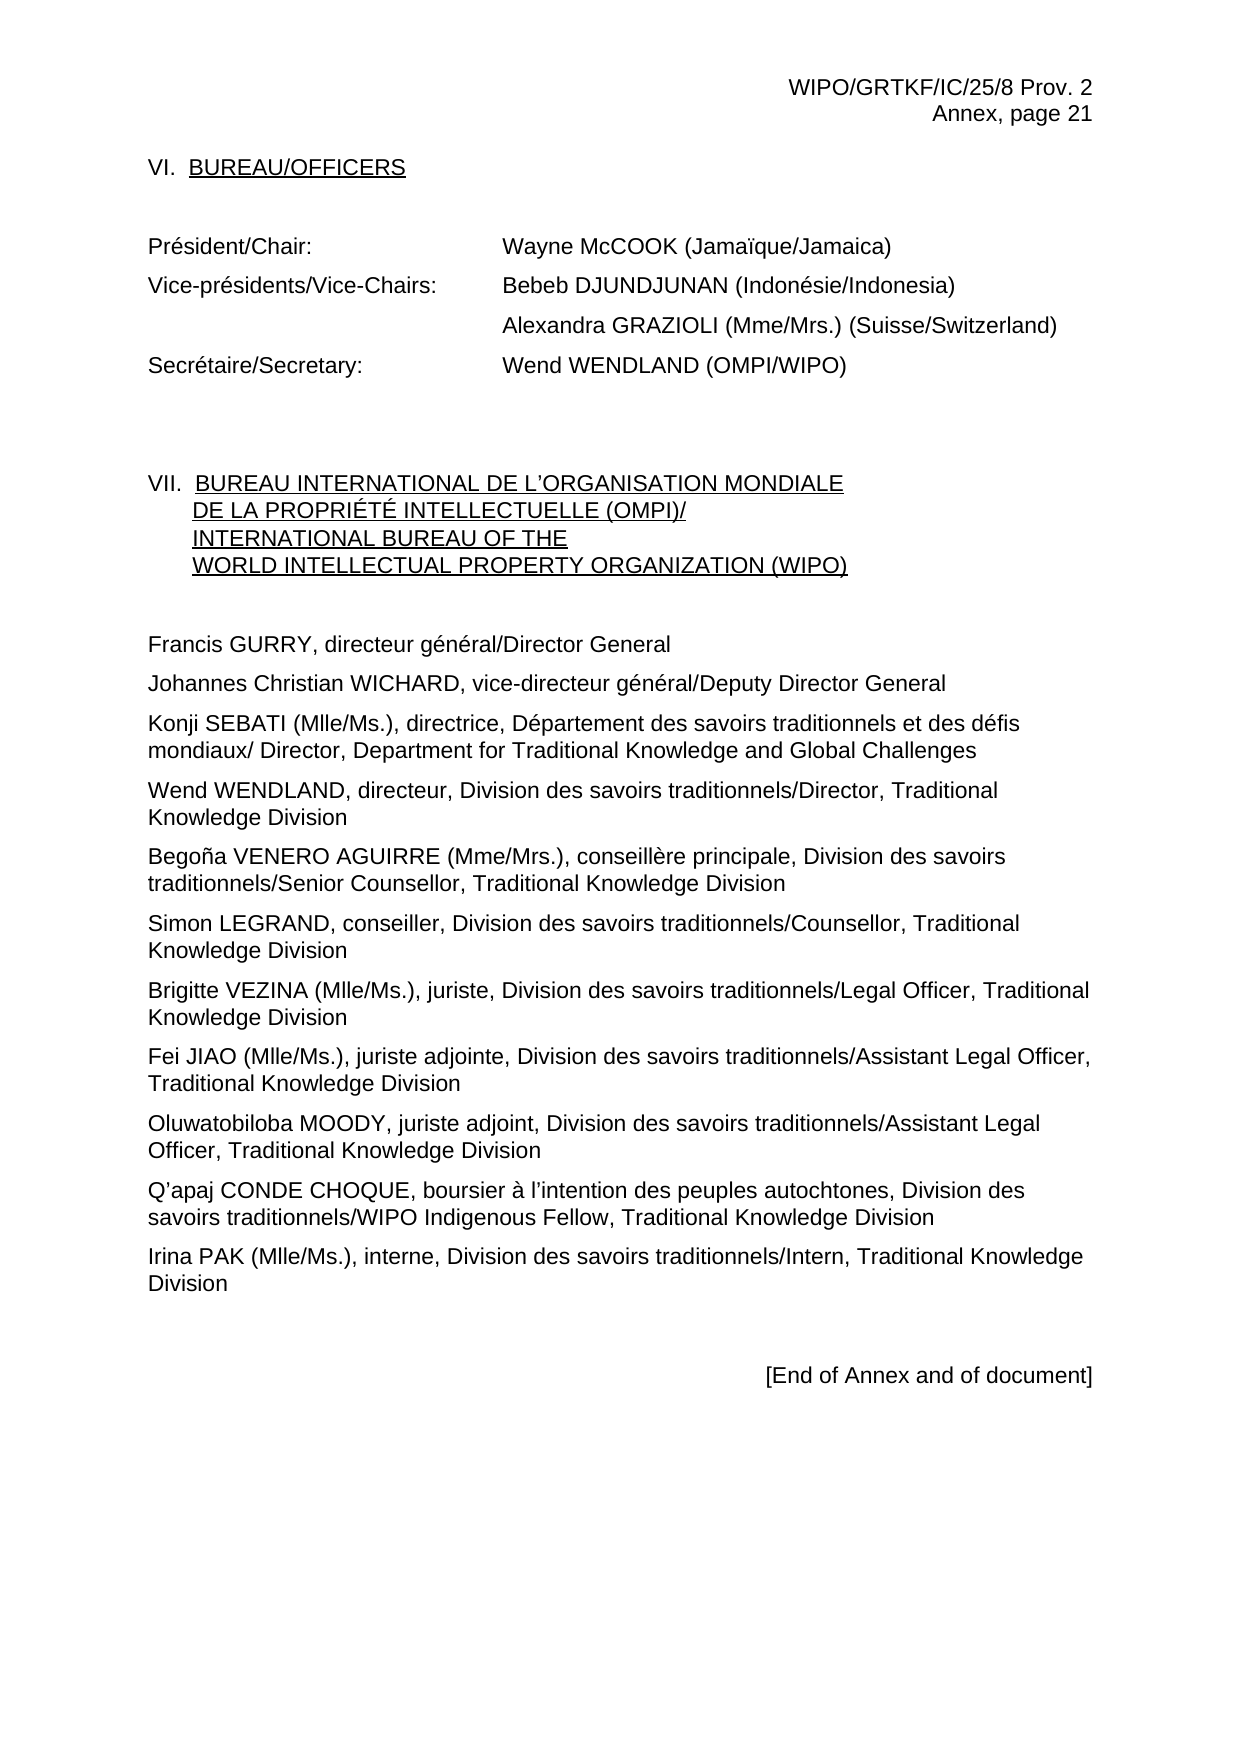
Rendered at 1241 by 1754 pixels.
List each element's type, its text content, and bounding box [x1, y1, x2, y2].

text [End of Annex and of document] [148, 1362, 1093, 1388]
text VI. BUREAU/OFFICERS [148, 153, 1093, 180]
text Francis GURRY, directeur général/Director General [148, 630, 1093, 657]
text VII. BUREAU INTERNATIONAL DE L’ORGANISATION MONDIALE DE LA PROPRIÉTÉ INTELLECTUELLE (OMPI)/ INTERNATIONAL BUREAU OF THE WORLD INTELLECTUAL PROPERTY ORGANIZATION (WIPO) [148, 469, 1093, 578]
text Secrétaire/Secretary: Wend WENDLAND (OMPI/WIPO) [148, 351, 1093, 378]
text Q’apaj CONDE CHOQUE, boursier à l’intention des peuples autochtones, Division des savoirs traditionnels/WIPO Indigenous Fellow, Traditional Knowledge Division [148, 1176, 1093, 1230]
text Konji SEBATI (Mlle/Ms.), directrice, Département des savoirs traditionnels et des défis mondiaux/ Director, Department for Traditional Knowledge and Global Challenges [148, 709, 1093, 763]
text Johannes Christian WICHARD, vice-directeur général/Deputy Director General [148, 669, 1093, 697]
text Wend WENDLAND, directeur, Division des savoirs traditionnels/Director, Traditional Knowledge Division [148, 776, 1093, 830]
text Fei JIAO (Mlle/Ms.), juriste adjointe, Division des savoirs traditionnels/Assistant Legal Officer, Traditional Knowledge Division [148, 1042, 1093, 1097]
text Alexandra GRAZIOLI (Mme/Mrs.) (Suisse/Switzerland) [148, 311, 1093, 338]
text Brigitte VEZINA (Mlle/Ms.), juriste, Division des savoirs traditionnels/Legal Officer, Traditional Knowledge Division [148, 976, 1093, 1030]
text Simon LEGRAND, conseiller, Division des savoirs traditionnels/Counsellor, Traditional Knowledge Division [148, 909, 1093, 963]
text Président/Chair: Wayne McCOOK (Jamaïque/Jamaica) [148, 232, 1093, 259]
text Oluwatobiloba MOODY, juriste adjoint, Division des savoirs traditionnels/Assistant Legal Officer, Traditional Knowledge Division [148, 1109, 1093, 1163]
text Vice-présidents/Vice-Chairs: Bebeb DJUNDJUNAN (Indonésie/Indonesia) [148, 272, 1093, 299]
text Irina PAK (Mlle/Ms.), interne, Division des savoirs traditionnels/Intern, Traditional Knowledge Division [148, 1242, 1093, 1297]
text Begoña VENERO AGUIRRE (Mme/Mrs.), conseillère principale, Division des savoirs traditionnels/Senior Counsellor, Traditional Knowledge Division [148, 842, 1093, 897]
